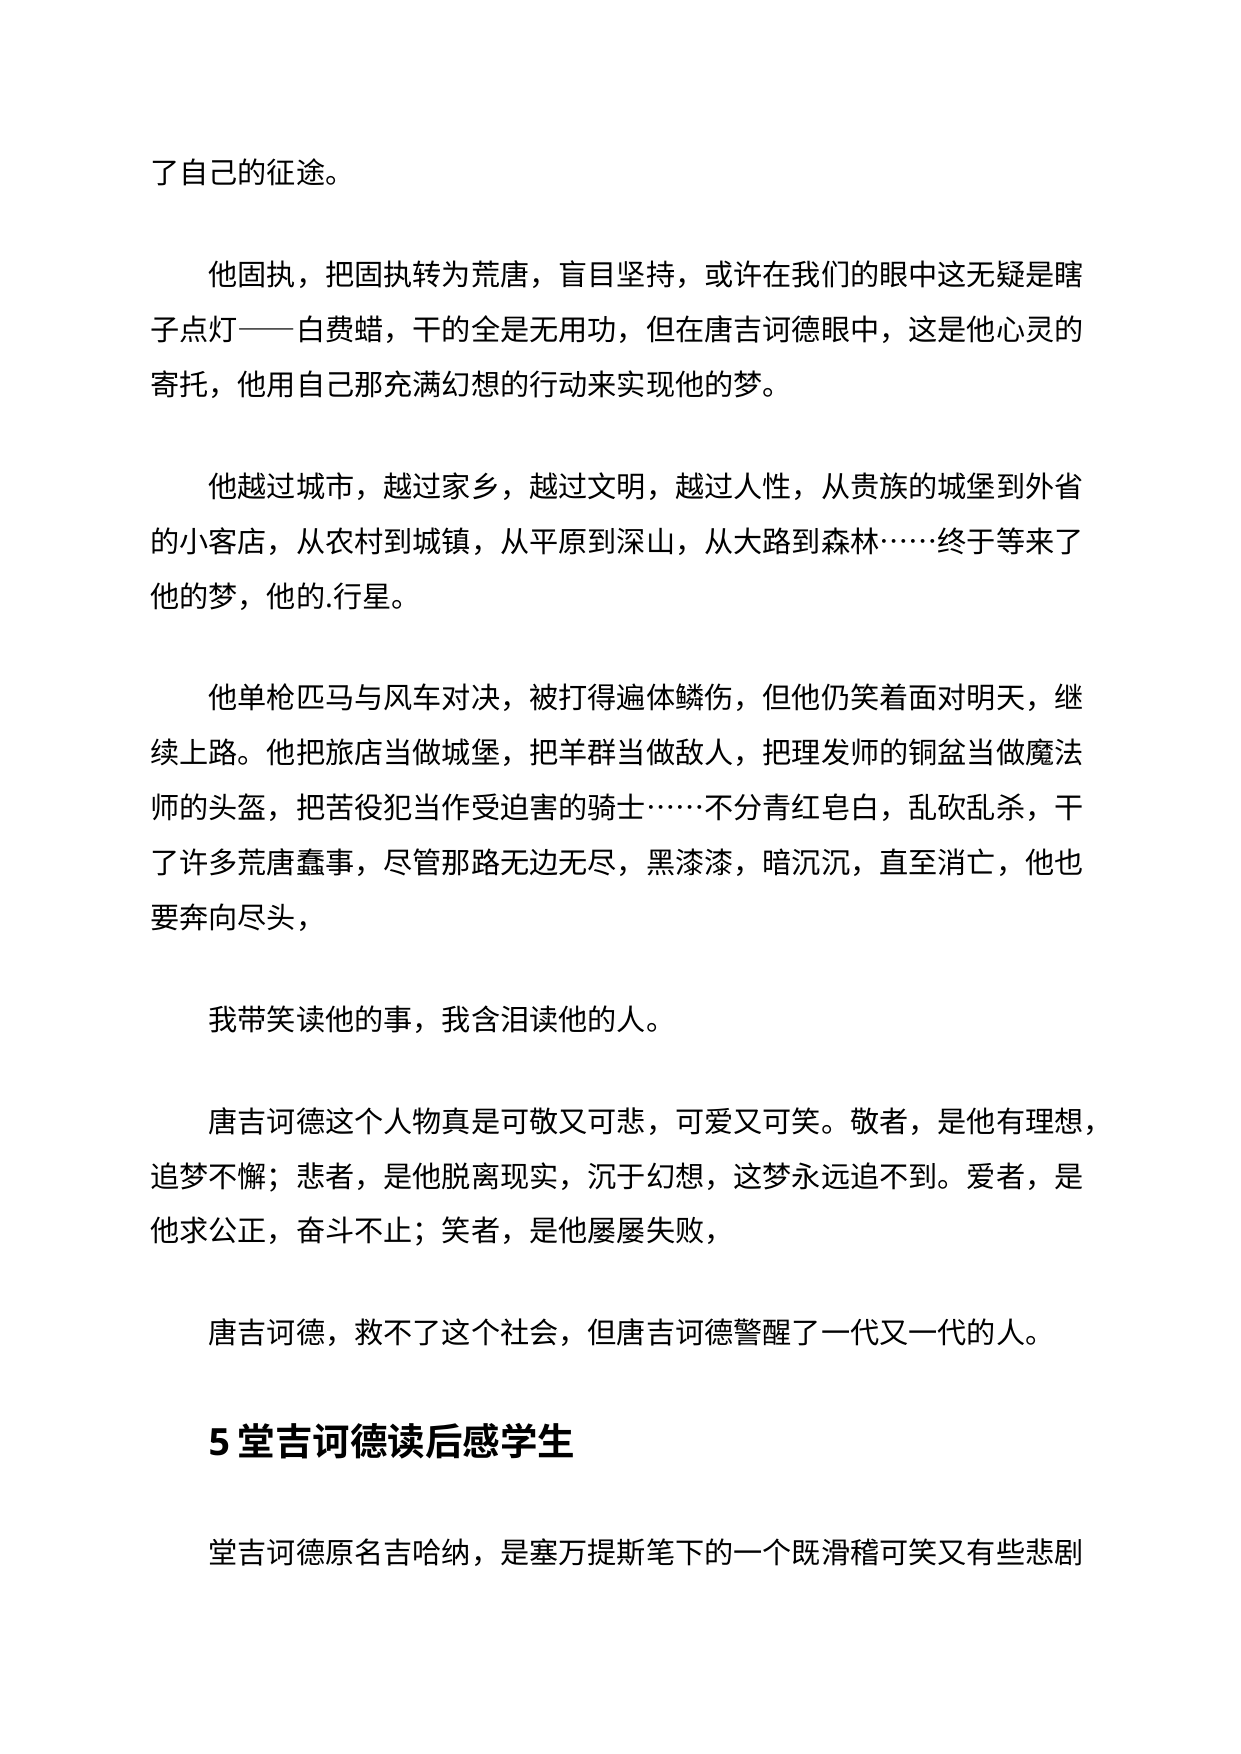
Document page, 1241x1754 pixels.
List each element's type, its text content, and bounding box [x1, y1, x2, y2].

text 唐吉诃德，救不了这个社会，但唐吉诃德警醒了一代又一代的人。 [150, 1310, 1090, 1352]
text 他单枪匹马与风车对决，被打得遍体鳞伤，但他仍笑着面对明天，继续上路。他把旅店当做城堡，把羊群当做敌人，把理发师的铜盆当做魔法师的头盔，把苦役犯当作受迫害的骑士……不分青红皂白，乱砍乱杀，干了许多荒唐蠢事，尽管那路无边无尽，黑漆漆，暗沉沉，直至消亡，他也要奔向尽头， [150, 675, 1090, 937]
text 他越过城市，越过家乡，越过文明，越过人性，从贵族的城堡到外省的小客店，从农村到城镇，从平原到深山，从大路到森林……终于等来了他的梦，他的.行星。 [150, 463, 1090, 616]
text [150, 1529, 1090, 1571]
text 他固执，把固执转为荒唐，盲目坚持，或许在我们的眼中这无疑是瞎子点灯——白费蜡，干的全是无用功，但在唐吉诃德眼中，这是他心灵的寄托，他用自己那充满幻想的行动来实现他的梦。 [150, 252, 1090, 404]
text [150, 150, 1090, 192]
text 唐吉诃德这个人物真是可敬又可悲，可爱又可笑。敬者，是他有理想，追梦不懈；悲者，是他脱离现实，沉于幻想，这梦永远追不到。爱者，是他求公正，奋斗不止；笑者，是他屡屡失败， [150, 1098, 1090, 1250]
text 5堂吉诃德读后感学生 [150, 1412, 1090, 1466]
text 我带笑读他的事，我含泪读他的人。 [150, 996, 1090, 1039]
